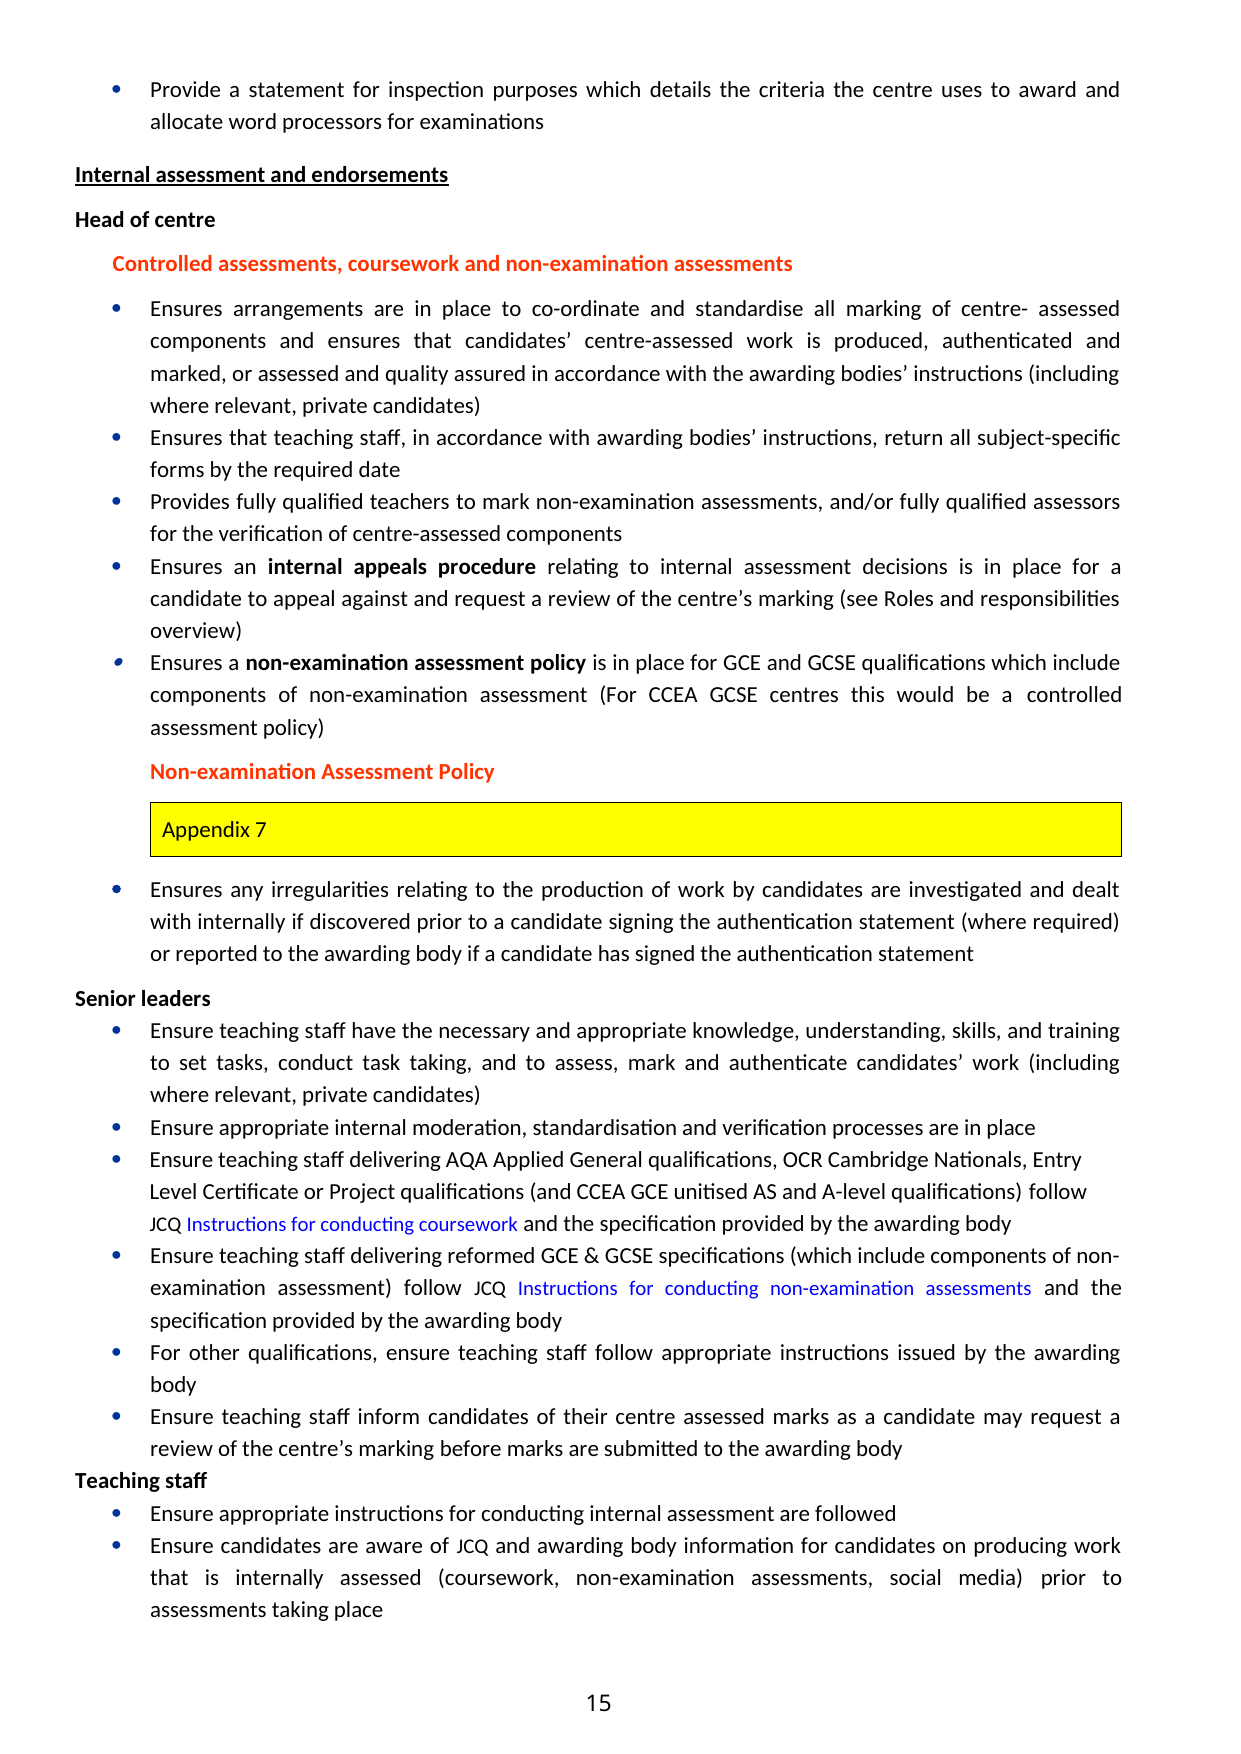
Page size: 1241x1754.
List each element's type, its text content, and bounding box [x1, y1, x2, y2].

list Ensures arrangements are in place to co-ordinate and standardise all marking of centre- assessed components and ensures that candidates’ centre-assessed work is produced, authenticated and marked, or assessed and quality assured in accordance with the awarding bodies’ instructions (including where relevant, private candidates) [112, 294, 1122, 419]
list Ensure teaching staff delivering AQA Applied General qualifications, OCR Cambridge Nationals, Entry Level Certificate or Project qualifications (and CCEA GCE unitised AS and A-level qualifications) follow JCQ Instructions for conducting coursework and the specification provided by the awarding body [112, 1145, 1122, 1237]
table_header Appendix 7 [151, 803, 1121, 856]
list Ensure teaching staff delivering reformed GCE & GCSE specifications (which include components of non-examination assessment) follow JCQ Instructions for conducting non-examination assessments and the specification provided by the awarding body [112, 1241, 1122, 1334]
list Ensure teaching staff have the necessary and appropriate knowledge, understanding, skills, and training to set tasks, conduct task taking, and to assess, mark and authenticate candidates’ work (including where relevant, private candidates) [112, 1016, 1122, 1108]
list Ensure teaching staff inform candidates of their centre assessed marks as a candidate may request a review of the centre’s marking before marks are submitted to the awarding body [112, 1402, 1122, 1462]
list Ensure candidates are aware of JCQ and awarding body information for candidates on producing work that is internally assessed (coursework, non-examination assessments, social media) prior to assessments taking place [112, 1531, 1122, 1623]
list For other qualifications, ensure teaching staff follow appropriate instructions issued by the awarding body [112, 1338, 1122, 1398]
list Ensures any irregularities relating to the production of work by candidates are investigated and dealt with internally if discovered prior to a candidate signing the authentication statement (where required) or reported to the awarding body if a candidate has signed the authentication statement [112, 875, 1122, 967]
text Senior leaders [75, 984, 1122, 1012]
text Teaching staff [75, 1467, 1122, 1495]
text Head of centre [75, 205, 1122, 233]
list Ensures an internal appeals procedure relating to internal assessment decisions is in place for a candidate to appeal against and request a review of the centre’s marking (see Roles and responsibilities overview) [112, 552, 1122, 644]
list Provides fully qualified teachers to mark non-examination assessments, and/or fully qualified assessors for the verification of centre-assessed components [112, 487, 1122, 548]
subtitle Non-examination Assessment Policy [150, 757, 1122, 785]
list Ensures that teaching staff, in accordance with awarding bodies’ instructions, return all subject-specific forms by the required date [112, 423, 1122, 483]
subtitle Internal assessment and endorsements [75, 160, 1122, 188]
list Ensure appropriate internal moderation, standardisation and verification processes are in place [112, 1113, 1122, 1141]
subtitle Controlled assessments, coursework and non-examination assessments [75, 249, 1122, 278]
list Ensure appropriate instructions for conducting internal assessment are followed [112, 1499, 1122, 1527]
list Ensures a non-examination assessment policy is in place for GCE and GCSE qualifications which include components of non-examination assessment (For CCEA GCSE centres this would be a controlled assessment policy) [112, 648, 1122, 741]
list Provide a statement for inspection purposes which details the criteria the centre uses to award and allocate word processors for examinations [112, 75, 1122, 135]
